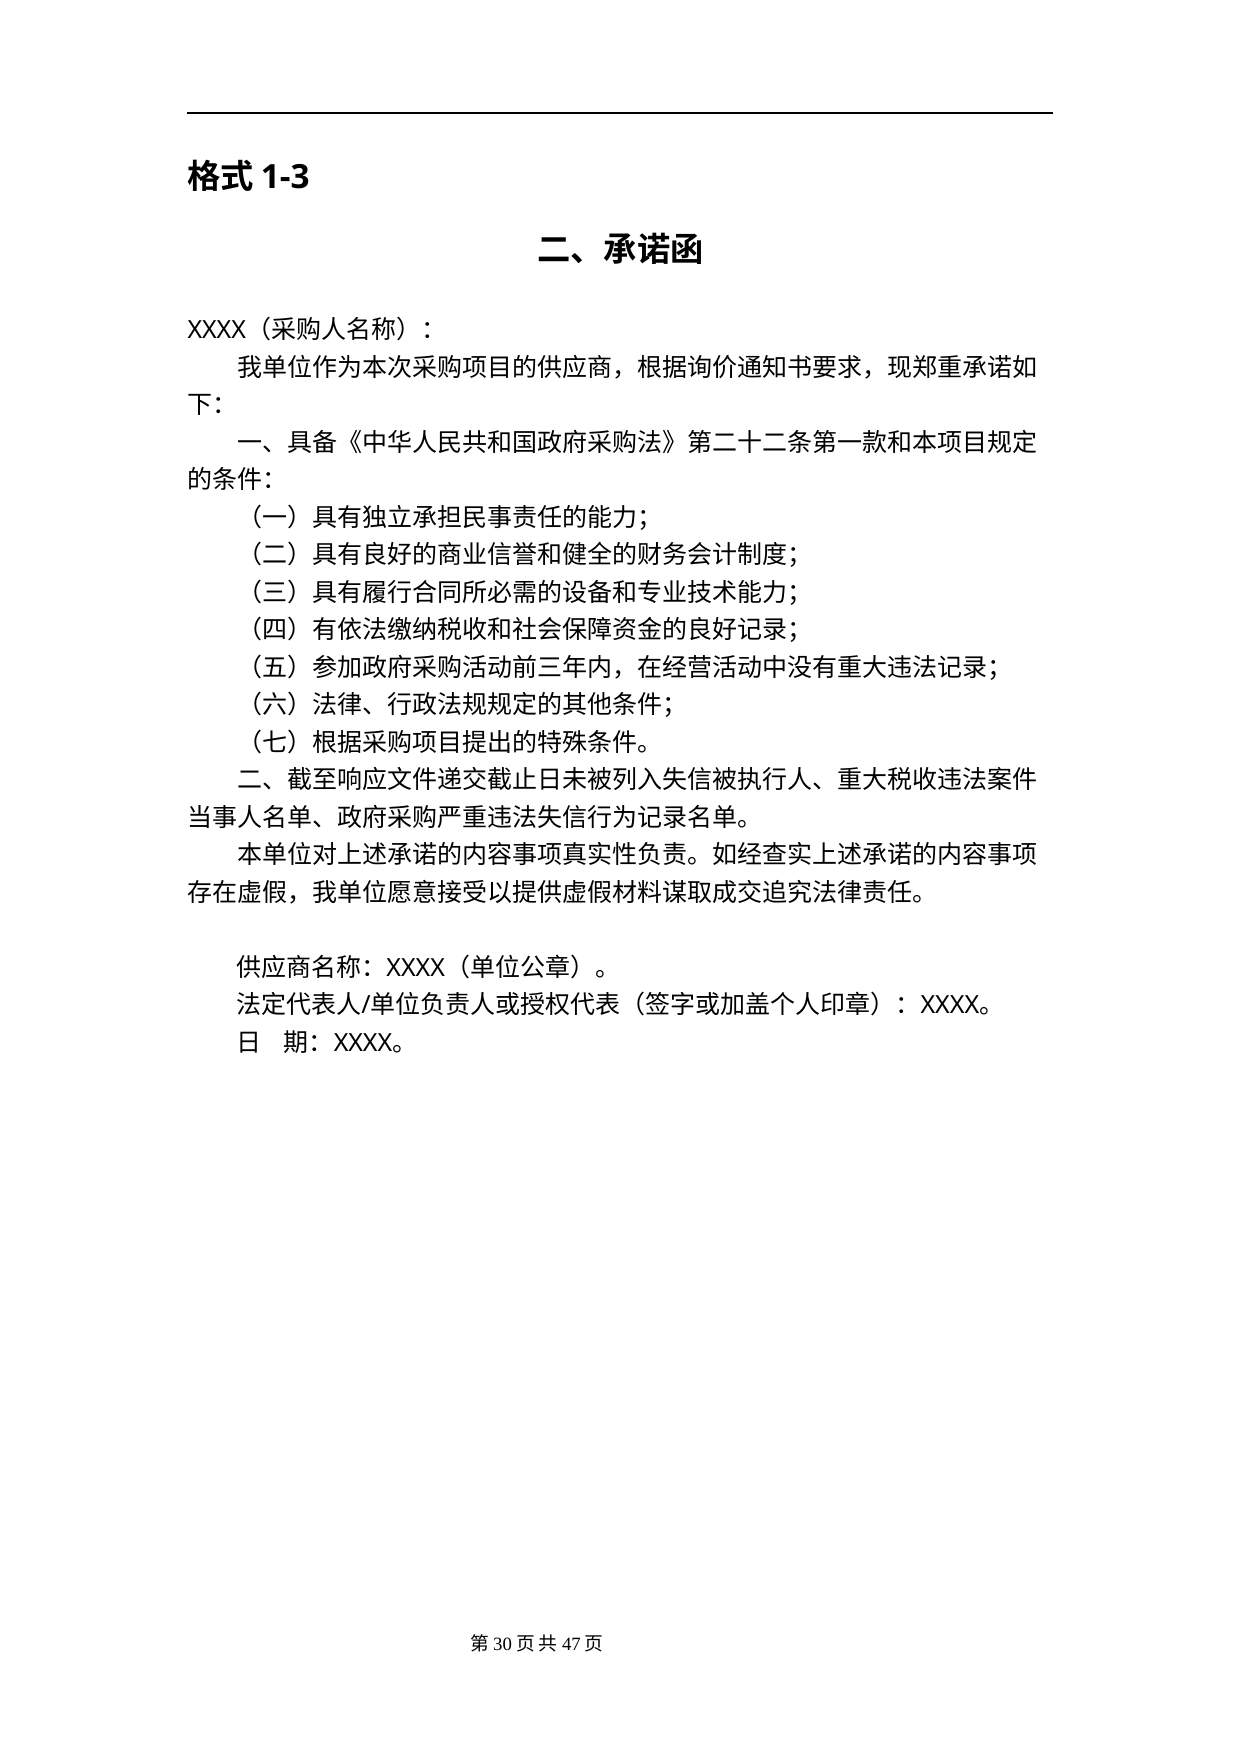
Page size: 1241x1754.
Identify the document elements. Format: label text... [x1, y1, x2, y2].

text 一、具备《中华人民共和国政府采购法》第二十二条第一款和本项目规定的条件： [187, 421, 1053, 496]
text （五）参加政府采购活动前三年内，在经营活动中没有重大违法记录； [187, 646, 1053, 683]
text XXXX（采购人名称）： [187, 308, 1053, 346]
text 日 期：XXXX。 [187, 1021, 1053, 1058]
text 本单位对上述承诺的内容事项真实性负责。如经查实上述承诺的内容事项存在虚假，我单位愿意接受以提供虚假材料谋取成交追究法律责任。 [187, 833, 1053, 908]
text （四）有依法缴纳税收和社会保障资金的良好记录； [187, 608, 1053, 646]
text 供应商名称：XXXX（单位公章）。 [187, 946, 1053, 983]
text 二、承诺函 [187, 223, 1053, 271]
text （七）根据采购项目提出的特殊条件。 [187, 721, 1053, 758]
text 法定代表人/单位负责人或授权代表（签字或加盖个人印章）：XXXX。 [187, 983, 1053, 1021]
text （一）具有独立承担民事责任的能力； [187, 496, 1053, 533]
text 二、截至响应文件递交截止日未被列入失信被执行人、重大税收违法案件当事人名单、政府采购严重违法失信行为记录名单。 [187, 758, 1053, 833]
text （二）具有良好的商业信誉和健全的财务会计制度； [187, 533, 1053, 571]
text 我单位作为本次采购项目的供应商，根据询价通知书要求，现郑重承诺如下： [187, 346, 1053, 421]
text （三）具有履行合同所必需的设备和专业技术能力； [187, 571, 1053, 608]
text （六）法律、行政法规规定的其他条件； [187, 683, 1053, 721]
text 格式1-3 [187, 150, 1053, 198]
